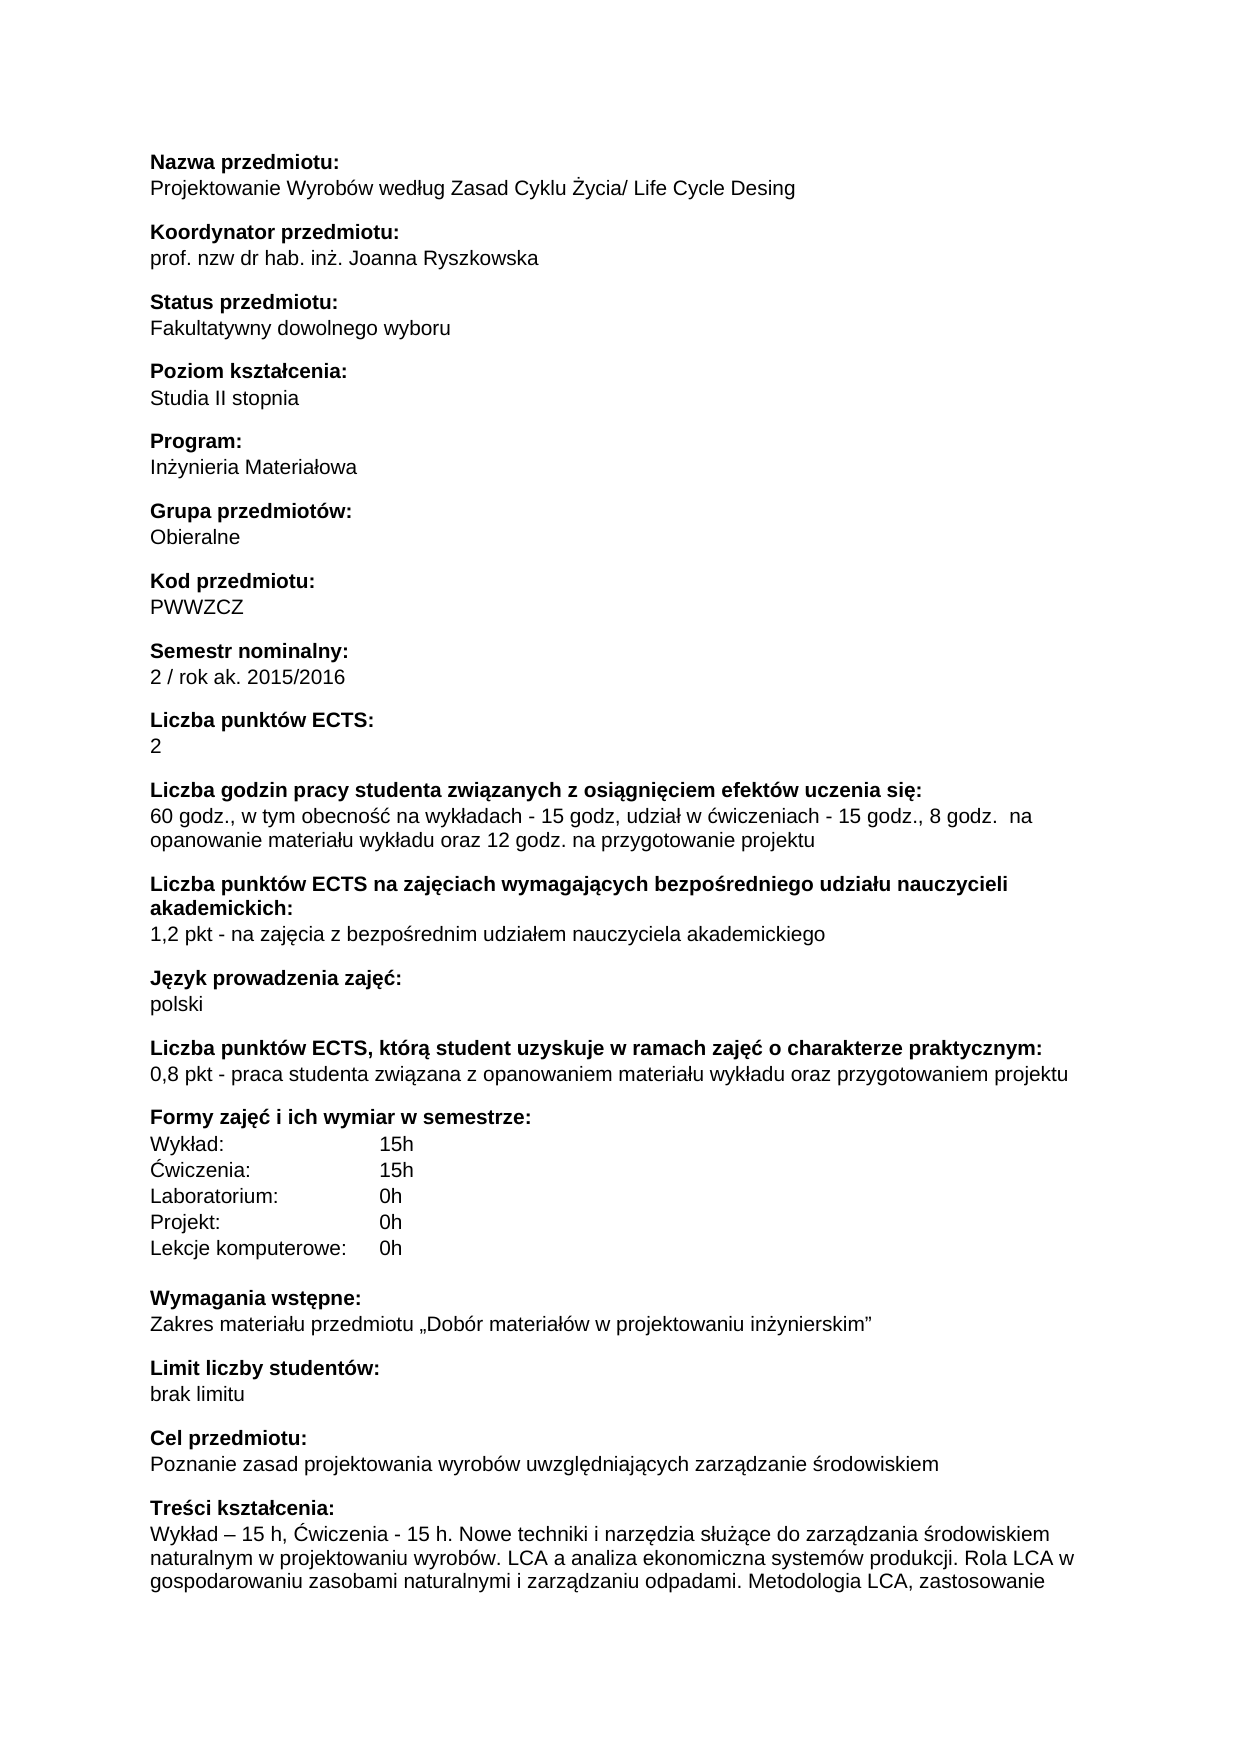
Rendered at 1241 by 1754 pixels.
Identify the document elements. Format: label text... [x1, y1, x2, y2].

text Program: [150, 429, 1090, 453]
text PWWZCZ [150, 595, 1090, 619]
table_cell Laboratorium: [140, 1184, 367, 1208]
text Liczba punktów ECTS, którą student uzyskuje w ramach zajęć o charakterze praktycznym: [150, 1035, 1090, 1059]
text Wymagania wstępne: [150, 1286, 1090, 1310]
text Limit liczby studentów: [150, 1356, 1090, 1380]
text 2 / rok ak. 2015/2016 [150, 664, 1090, 688]
text Liczba godzin pracy studenta związanych z osiągnięciem efektów uczenia się: [150, 778, 1090, 802]
text brak limitu [150, 1382, 1090, 1406]
text Liczba punktów ECTS na zajęciach wymagających bezpośredniego udziału nauczycieli akademickich: [150, 872, 1090, 920]
table_cell 0h [369, 1182, 597, 1208]
text Poznanie zasad projektowania wyrobów uwzględniających zarządzanie środowiskiem [150, 1452, 1090, 1476]
text prof. nzw dr hab. inż. Joanna Ryszkowska [150, 246, 1090, 270]
text Język prowadzenia zajęć: [150, 966, 1090, 989]
text Nazwa przedmiotu: [150, 150, 1090, 174]
text Studia II stopnia [150, 385, 1090, 409]
text 0,8 pkt - praca studenta związana z opanowaniem materiału wykładu oraz przygotowaniem projektu [150, 1061, 1090, 1085]
table_header 15h [369, 1132, 597, 1156]
text Inżynieria Materiałowa [150, 455, 1090, 479]
text Projektowanie Wyrobów według Zasad Cyklu Życia/ Life Cycle Desing [150, 176, 1090, 200]
text Poziom kształcenia: [150, 359, 1090, 383]
text Semestr nominalny: [150, 638, 1090, 662]
table_cell 15h [369, 1156, 597, 1182]
text Status przedmiotu: [150, 289, 1090, 313]
table_cell Projekt: [140, 1210, 367, 1234]
table_header Wykład: [140, 1132, 367, 1156]
text Koordynator przedmiotu: [150, 220, 1090, 244]
text polski [150, 992, 1090, 1016]
table_cell Ćwiczenia: [140, 1158, 367, 1182]
text 60 godz., w tym obecność na wykładach - 15 godz, udział w ćwiczeniach - 15 godz., 8 godz. na opanowanie materiału wykładu oraz 12 godz. na przygotowanie projektu [150, 804, 1090, 852]
text Grupa przedmiotów: [150, 499, 1090, 523]
table_cell 0h [369, 1234, 597, 1260]
table_cell Lekcje komputerowe: [140, 1236, 367, 1260]
text Treści kształcenia: [150, 1495, 1090, 1519]
text Liczba punktów ECTS: [150, 708, 1090, 732]
text Formy zajęć i ich wymiar w semestrze: [150, 1105, 1090, 1129]
table_cell 0h [369, 1208, 597, 1234]
text 1,2 pkt - na zajęcia z bezpośrednim udziałem nauczyciela akademickiego [150, 922, 1090, 946]
text Fakultatywny dowolnego wyboru [150, 316, 1090, 339]
text Kod przedmiotu: [150, 569, 1090, 593]
text Zakres materiału przedmiotu „Dobór materiałów w projektowaniu inżynierskim” [150, 1312, 1090, 1336]
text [150, 1521, 1090, 1593]
text Obieralne [150, 525, 1090, 549]
text 2 [150, 734, 1090, 758]
text Cel przedmiotu: [150, 1426, 1090, 1449]
